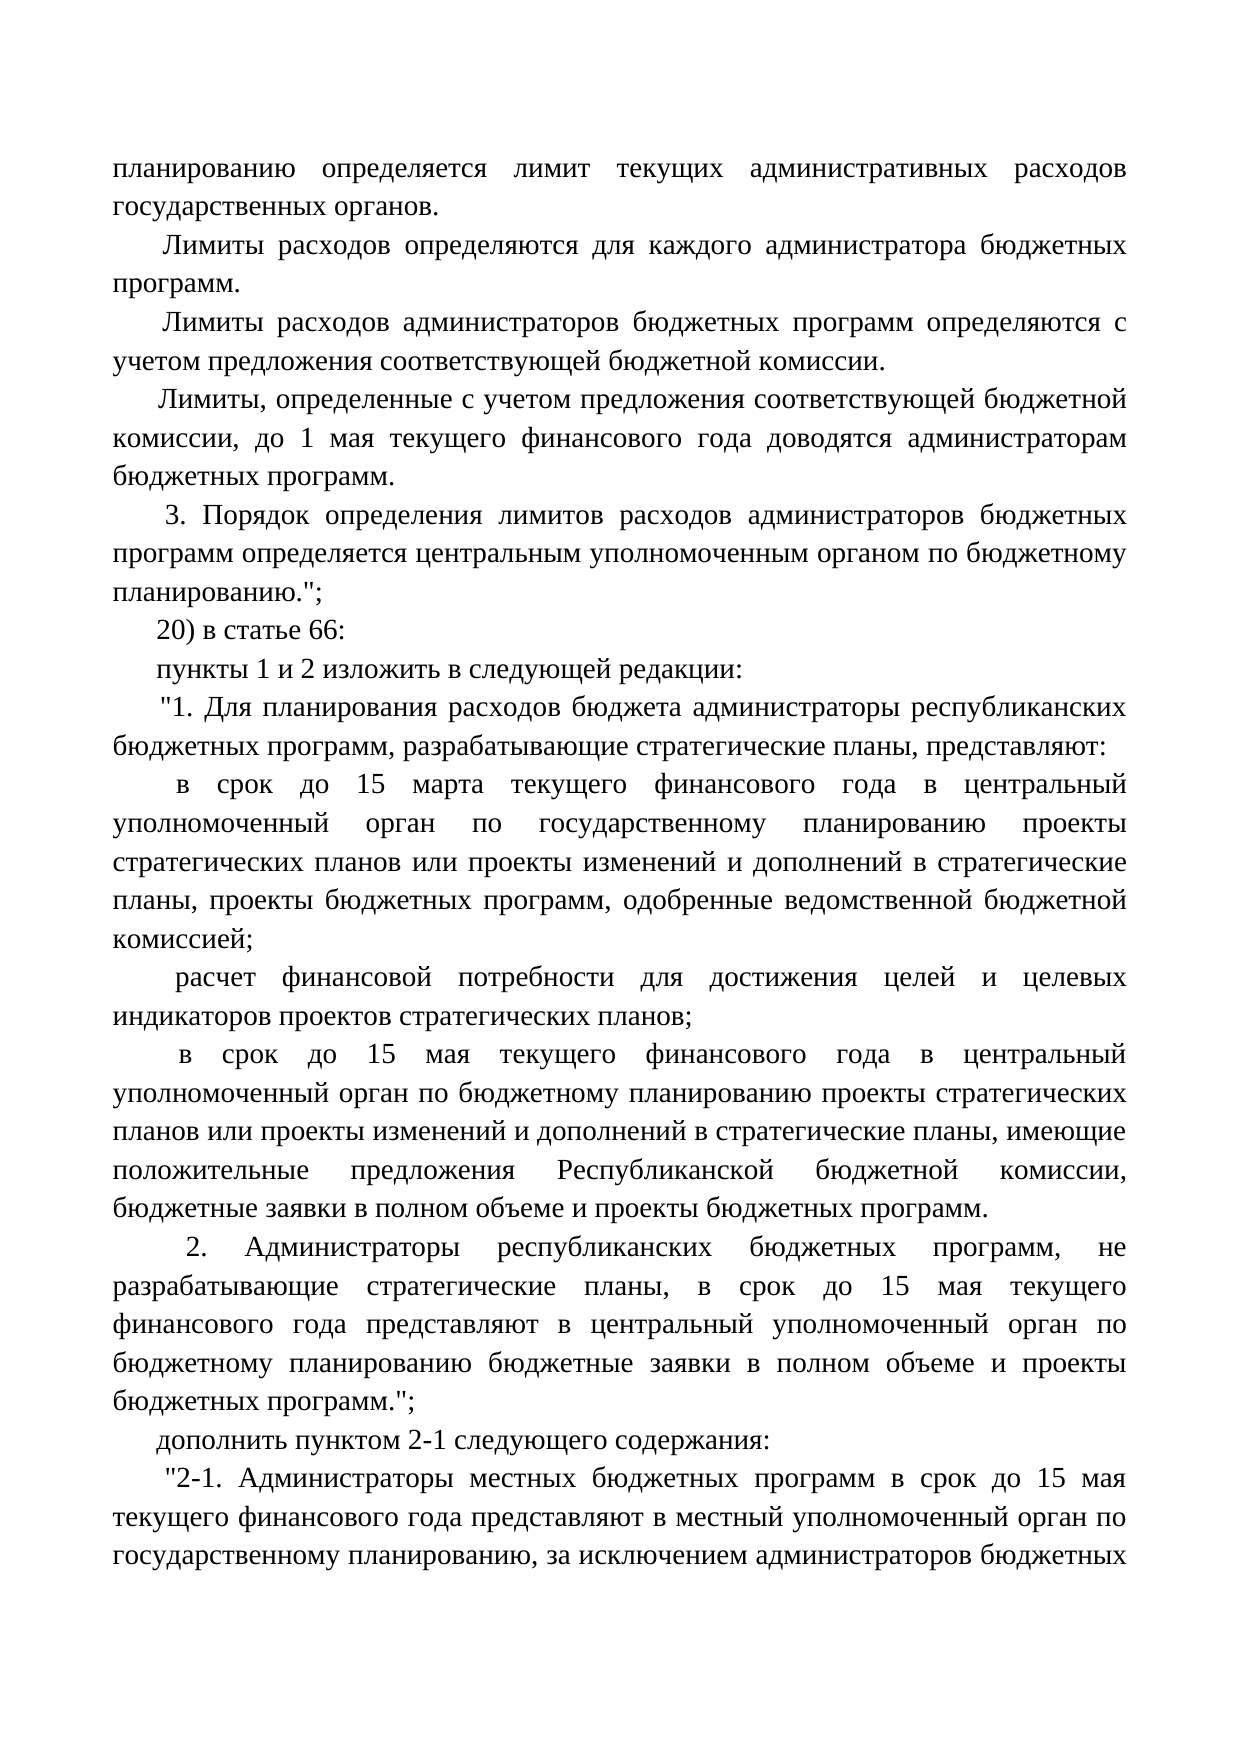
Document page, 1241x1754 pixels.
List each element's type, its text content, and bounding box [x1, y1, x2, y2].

text дополнить пунктом 2-1 следующего содержания: [112, 1422, 1128, 1455]
text 2. Администраторы республиканских бюджетных программ, не разрабатывающие стратегические планы, в срок до 15 мая текущего финансового года представляют в центральный уполномоченный орган по бюджетному планированию бюджетные заявки в полном объеме и проекты бюджетных программ."; [112, 1229, 1128, 1417]
text в срок до 15 мая текущего финансового года в центральный уполномоченный орган по бюджетному планированию проекты стратегических планов или проекты изменений и дополнений в стратегические планы, имеющие положительные предложения Республиканской бюджетной комиссии, бюджетные заявки в полном объеме и проекты бюджетных программ. [112, 1036, 1128, 1224]
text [112, 1460, 1128, 1571]
text Лимиты, определенные с учетом предложения соответствующей бюджетной комиссии, до 1 мая текущего финансового года доводятся администраторам бюджетных программ. [112, 381, 1128, 492]
text пункты 1 и 2 изложить в следующей редакции: [112, 651, 1128, 684]
text в срок до 15 марта текущего финансового года в центральный уполномоченный орган по государственному планированию проекты стратегических планов или проекты изменений и дополнений в стратегические планы, проекты бюджетных программ, одобренные ведомственной бюджетной комиссией; [112, 767, 1128, 954]
text Лимиты расходов администраторов бюджетных программ определяются с учетом предложения соответствующей бюджетной комиссии. [112, 304, 1128, 376]
text 3. Порядок определения лимитов расходов администраторов бюджетных программ определяется центральным уполномоченным органом по бюджетному планированию."; [112, 497, 1128, 607]
text расчет финансовой потребности для достижения целей и целевых индикаторов проектов стратегических планов; [112, 959, 1128, 1031]
text Лимиты расходов определяются для каждого администратора бюджетных программ. [112, 227, 1128, 299]
text 20) в статье 66: [112, 612, 1128, 646]
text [112, 150, 1128, 222]
text "1. Для планирования расходов бюджета администраторы республиканских бюджетных программ, разрабатывающие стратегические планы, представляют: [112, 689, 1128, 762]
